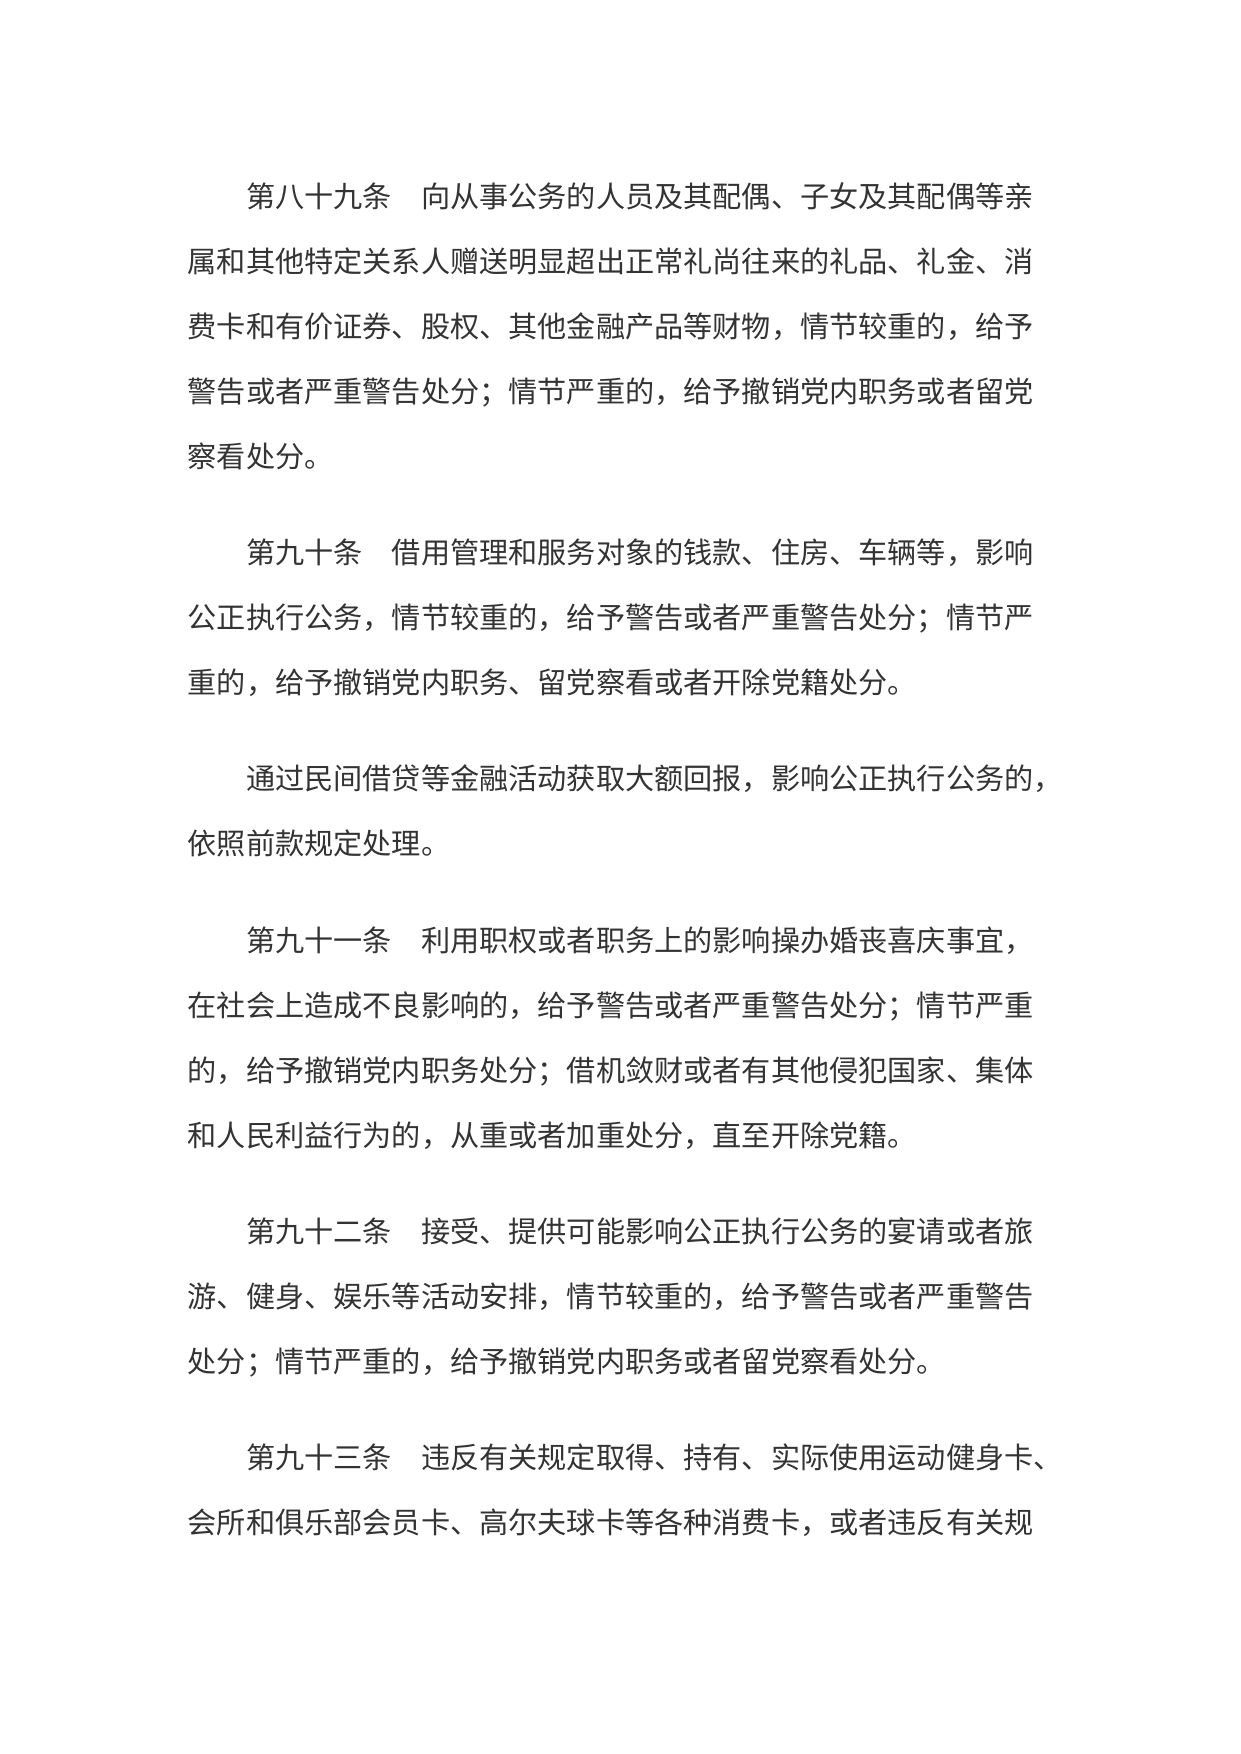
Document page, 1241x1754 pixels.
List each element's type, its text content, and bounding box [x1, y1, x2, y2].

text 第九十二条 接受、提供可能影响公正执行公务的宴请或者旅游、健身、娱乐等活动安排，情节较重的，给予警告或者严重警告处分；情节严重的，给予撤销党内职务或者留党察看处分。 [187, 1197, 1053, 1392]
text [187, 1423, 1053, 1553]
text 第九十条 借用管理和服务对象的钱款、住房、车辆等，影响公正执行公务，情节较重的，给予警告或者严重警告处分；情节严重的，给予撤销党内职务、留党察看或者开除党籍处分。 [187, 518, 1053, 713]
text 第九十一条 利用职权或者职务上的影响操办婚丧喜庆事宜，在社会上造成不良影响的，给予警告或者严重警告处分；情节严重的，给予撤销党内职务处分；借机敛财或者有其他侵犯国家、集体和人民利益行为的，从重或者加重处分，直至开除党籍。 [187, 906, 1053, 1166]
text 通过民间借贷等金融活动获取大额回报，影响公正执行公务的，依照前款规定处理。 [187, 744, 1053, 874]
text 第八十九条 向从事公务的人员及其配偶、子女及其配偶等亲属和其他特定关系人赠送明显超出正常礼尚往来的礼品、礼金、消费卡和有价证券、股权、其他金融产品等财物，情节较重的，给予警告或者严重警告处分；情节严重的，给予撤销党内职务或者留党察看处分。 [187, 162, 1053, 487]
